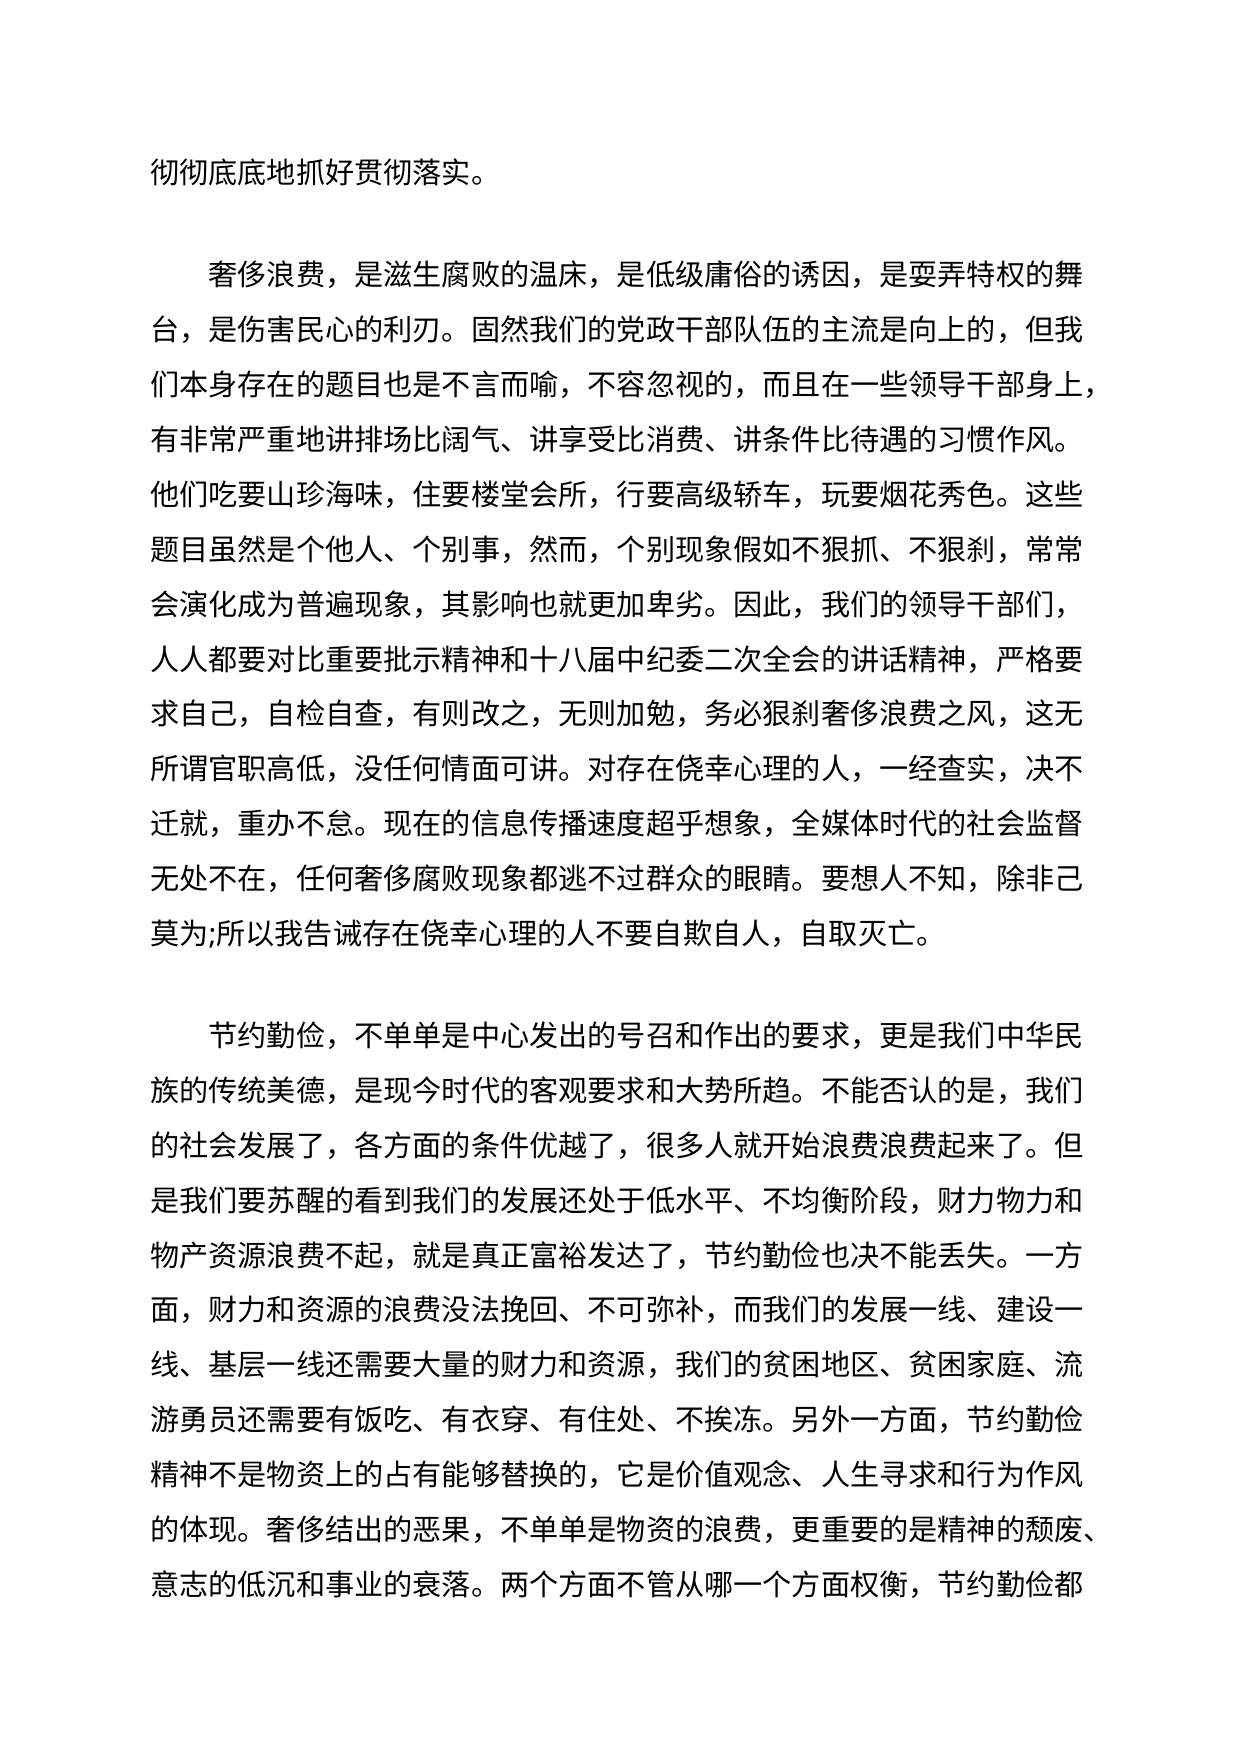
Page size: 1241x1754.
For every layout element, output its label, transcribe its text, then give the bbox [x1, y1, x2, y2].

text 奢侈浪费，是滋生腐败的温床，是低级庸俗的诱因，是耍弄特权的舞台，是伤害民心的利刃。固然我们的党政干部队伍的主流是向上的，但我们本身存在的题目也是不言而喻，不容忽视的，而且在一些领导干部身上，有非常严重地讲排场比阔气、讲享受比消费、讲条件比待遇的习惯作风。他们吃要山珍海味，住要楼堂会所，行要高级轿车，玩要烟花秀色。这些题目虽然是个他人、个别事，然而，个别现象假如不狠抓、不狠刹，常常会演化成为普遍现象，其影响也就更加卑劣。因此，我们的领导干部们，人人都要对比重要批示精神和十八届中纪委二次全会的讲话精神，严格要求自己，自检自查，有则改之，无则加勉，务必狠刹奢侈浪费之风，这无所谓官职高低，没任何情面可讲。对存在侥幸心理的人，一经查实，决不迁就，重办不怠。现在的信息传播速度超乎想象，全媒体时代的社会监督无处不在，任何奢侈腐败现象都逃不过群众的眼睛。要想人不知，除非己莫为;所以我告诫存在侥幸心理的人不要自欺自人，自取灭亡。 [150, 252, 1090, 953]
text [150, 150, 1090, 192]
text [150, 1012, 1090, 1604]
